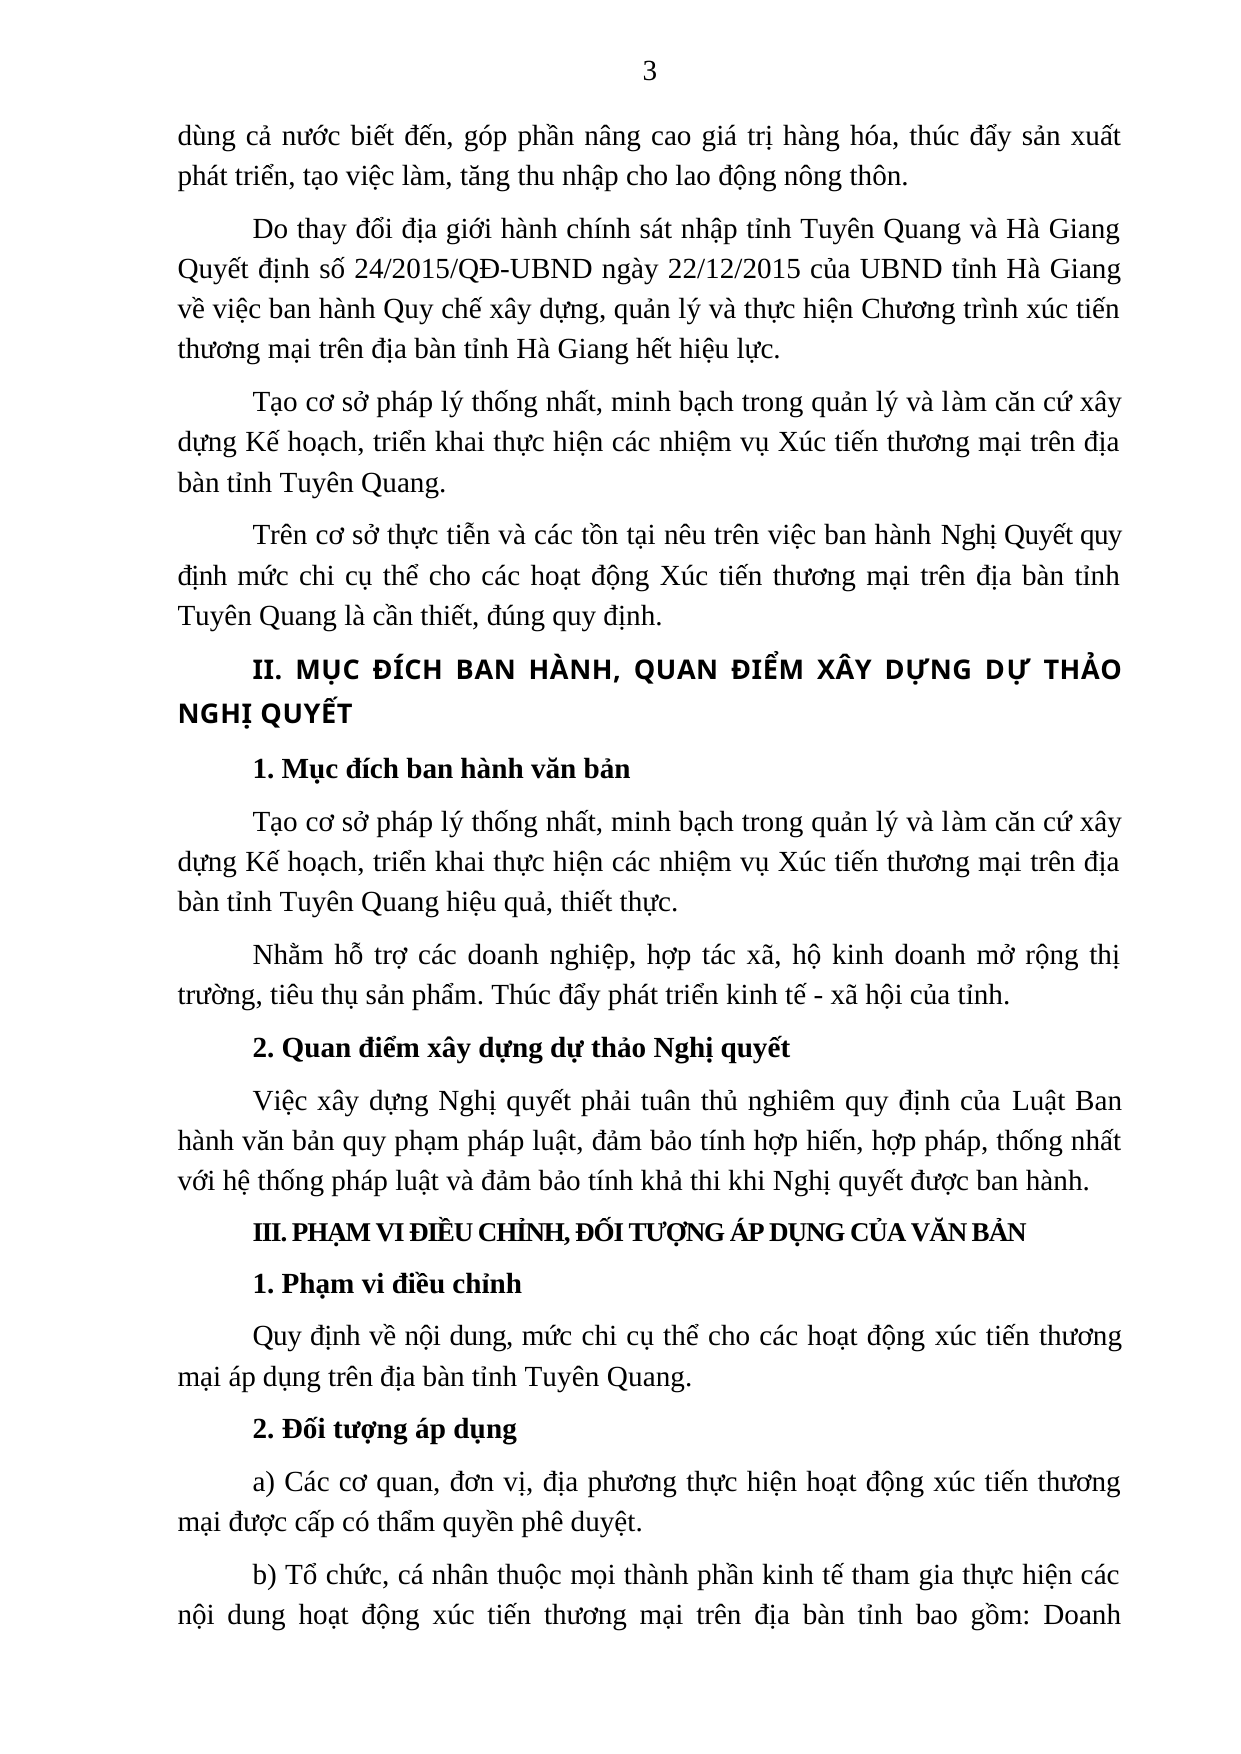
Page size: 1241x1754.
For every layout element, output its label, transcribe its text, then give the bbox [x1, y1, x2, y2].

text Tạo cơ sở pháp lý thống nhất, minh bạch trong quản lý và làm căn cứ xây dựng Kế hoạch, triển khai thực hiện các nhiệm vụ Xúc tiến thương mại trên địa bàn tỉnh Tuyên Quang. [177, 384, 1122, 498]
text Việc xây dựng Nghị quyết phải tuân thủ nghiêm quy định của Luật Ban hành văn bản quy phạm pháp luật, đảm bảo tính hợp hiến, hợp pháp, thống nhất với hệ thống pháp luật và đảm bảo tính khả thi khi Nghị quyết được ban hành. [177, 1083, 1122, 1197]
text III. PHẠM VI ĐIỀU CHỈNH, ĐỐI TƯỢNG ÁP DỤNG CỦA VĂN BẢN [177, 1216, 1122, 1247]
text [177, 1557, 1122, 1631]
text II. MỤC ĐÍCH BAN HÀNH, QUAN ĐIỂM XÂY DỰNG DỰ THẢO NGHỊ QUYẾT [177, 651, 1122, 732]
list Đối tượng áp dụng [177, 1411, 1122, 1445]
text Trên cơ sở thực tiễn và các tồn tại nêu trên việc ban hành Nghị Quyết quy định mức chi cụ thể cho các hoạt động Xúc tiến thương mại trên địa bàn tỉnh Tuyên Quang là cần thiết, đúng quy định. [177, 517, 1122, 631]
text 1. Phạm vi điều chỉnh [177, 1266, 1122, 1299]
text a) Các cơ quan, đơn vị, địa phương thực hiện hoạt động xúc tiến thương mại được cấp có thẩm quyền phê duyệt. [177, 1464, 1122, 1538]
text 1. Mục đích ban hành văn bản [177, 751, 1122, 785]
text Tạo cơ sở pháp lý thống nhất, minh bạch trong quản lý và làm căn cứ xây dựng Kế hoạch, triển khai thực hiện các nhiệm vụ Xúc tiến thương mại trên địa bàn tỉnh Tuyên Quang hiệu quả, thiết thực. [177, 804, 1122, 918]
text 2. Quan điểm xây dựng dự thảo Nghị quyết [177, 1030, 1122, 1064]
text Nhằm hỗ trợ các doanh nghiệp, hợp tác xã, hộ kinh doanh mở rộng thị trường, tiêu thụ sản phẩm. Thúc đẩy phát triển kinh tế - xã hội của tỉnh. [177, 937, 1122, 1011]
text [177, 118, 1122, 192]
text Do thay đổi địa giới hành chính sát nhập tỉnh Tuyên Quang và Hà Giang Quyết định số 24/2015/QĐ-UBND ngày 22/12/2015 của UBND tỉnh Hà Giang về việc ban hành Quy chế xây dựng, quản lý và thực hiện Chương trình xúc tiến thương mại trên địa bàn tỉnh Hà Giang hết hiệu lực. [177, 211, 1122, 365]
text Quy định về nội dung, mức chi cụ thể cho các hoạt động xúc tiến thương mại áp dụng trên địa bàn tỉnh Tuyên Quang. [177, 1318, 1122, 1392]
